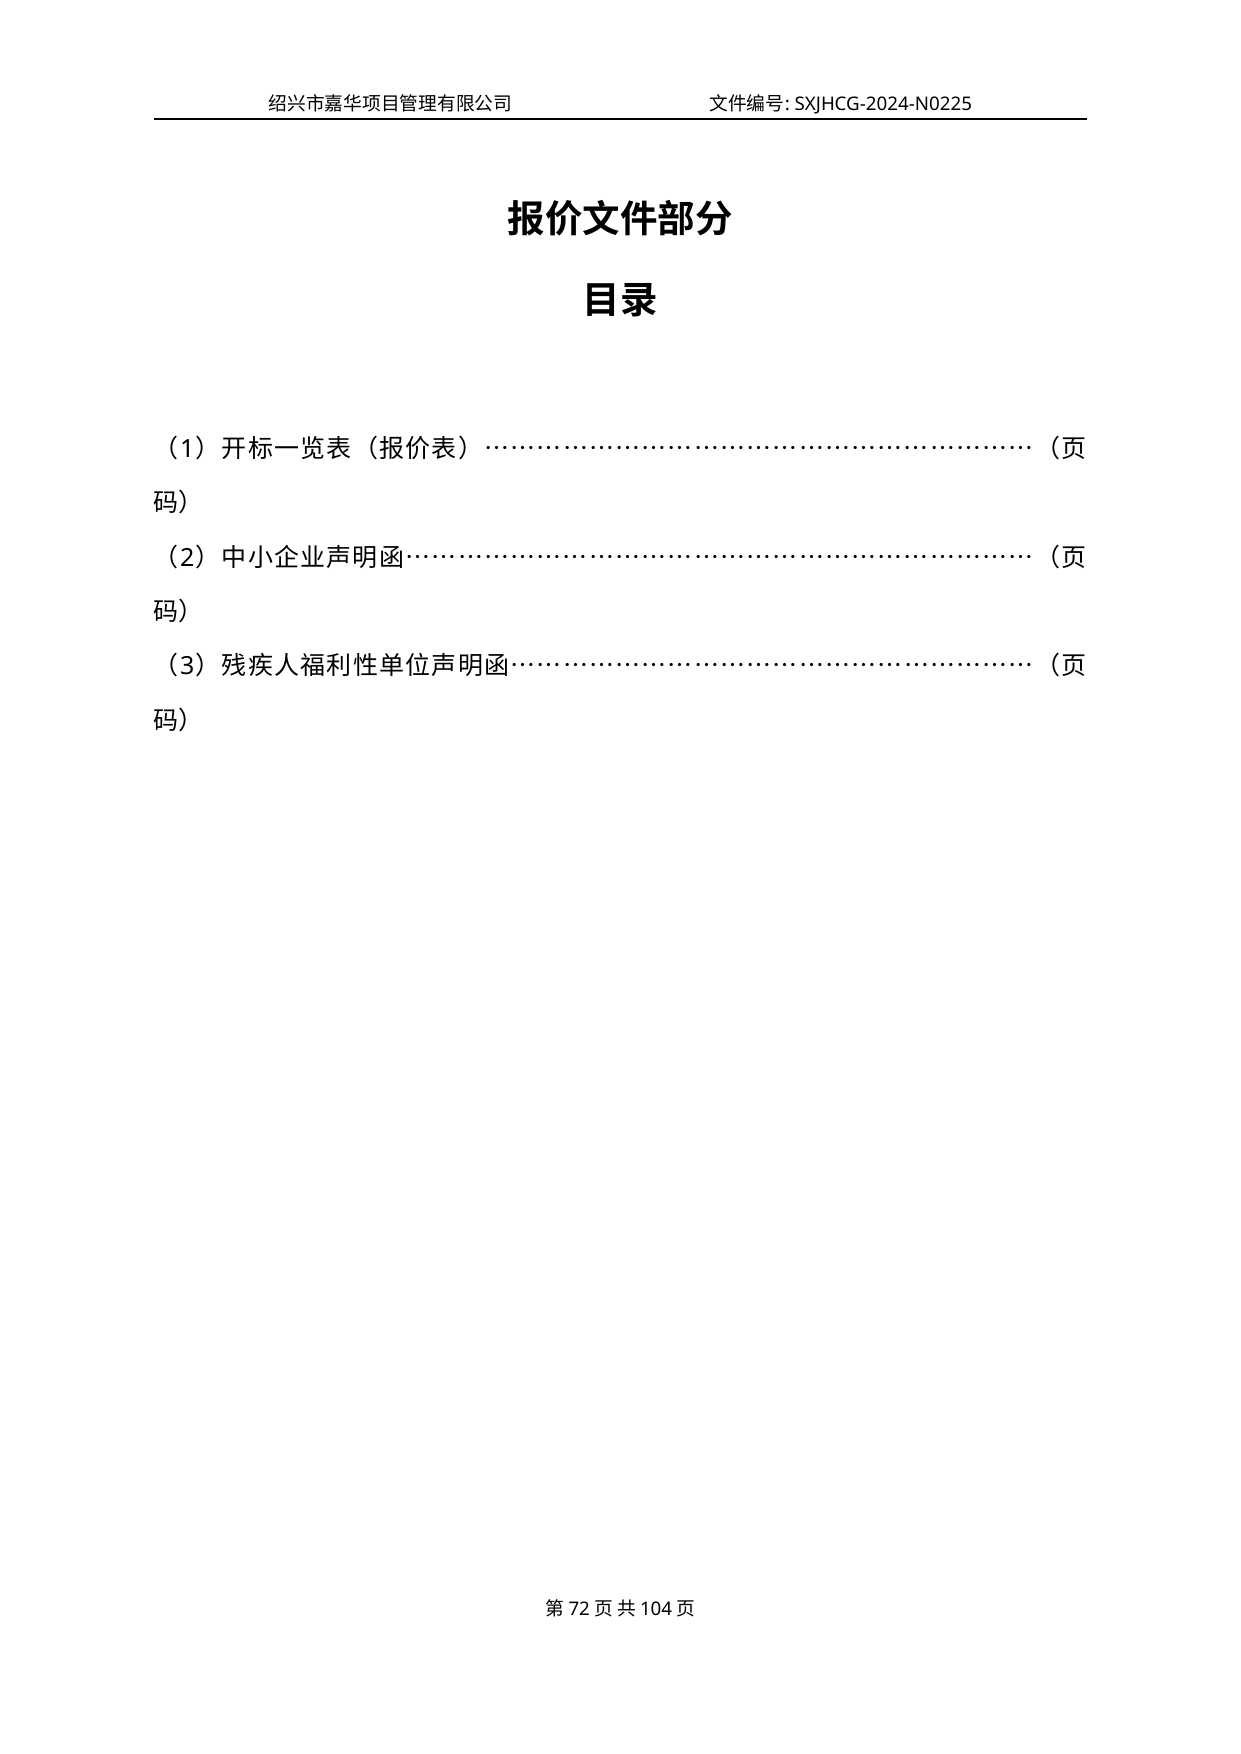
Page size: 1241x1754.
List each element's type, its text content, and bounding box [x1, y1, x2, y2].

text （1）开标一览表（报价表）………………………………………………………（页码） [153, 428, 1087, 519]
text 目录 [153, 270, 1087, 324]
text （3）残疾人福利性单位声明函……………………………………………………（页码） [153, 646, 1087, 736]
text （2）中小企业声明函………………………………………………………………（页码） [153, 537, 1087, 628]
text 报价文件部分 [153, 189, 1087, 243]
